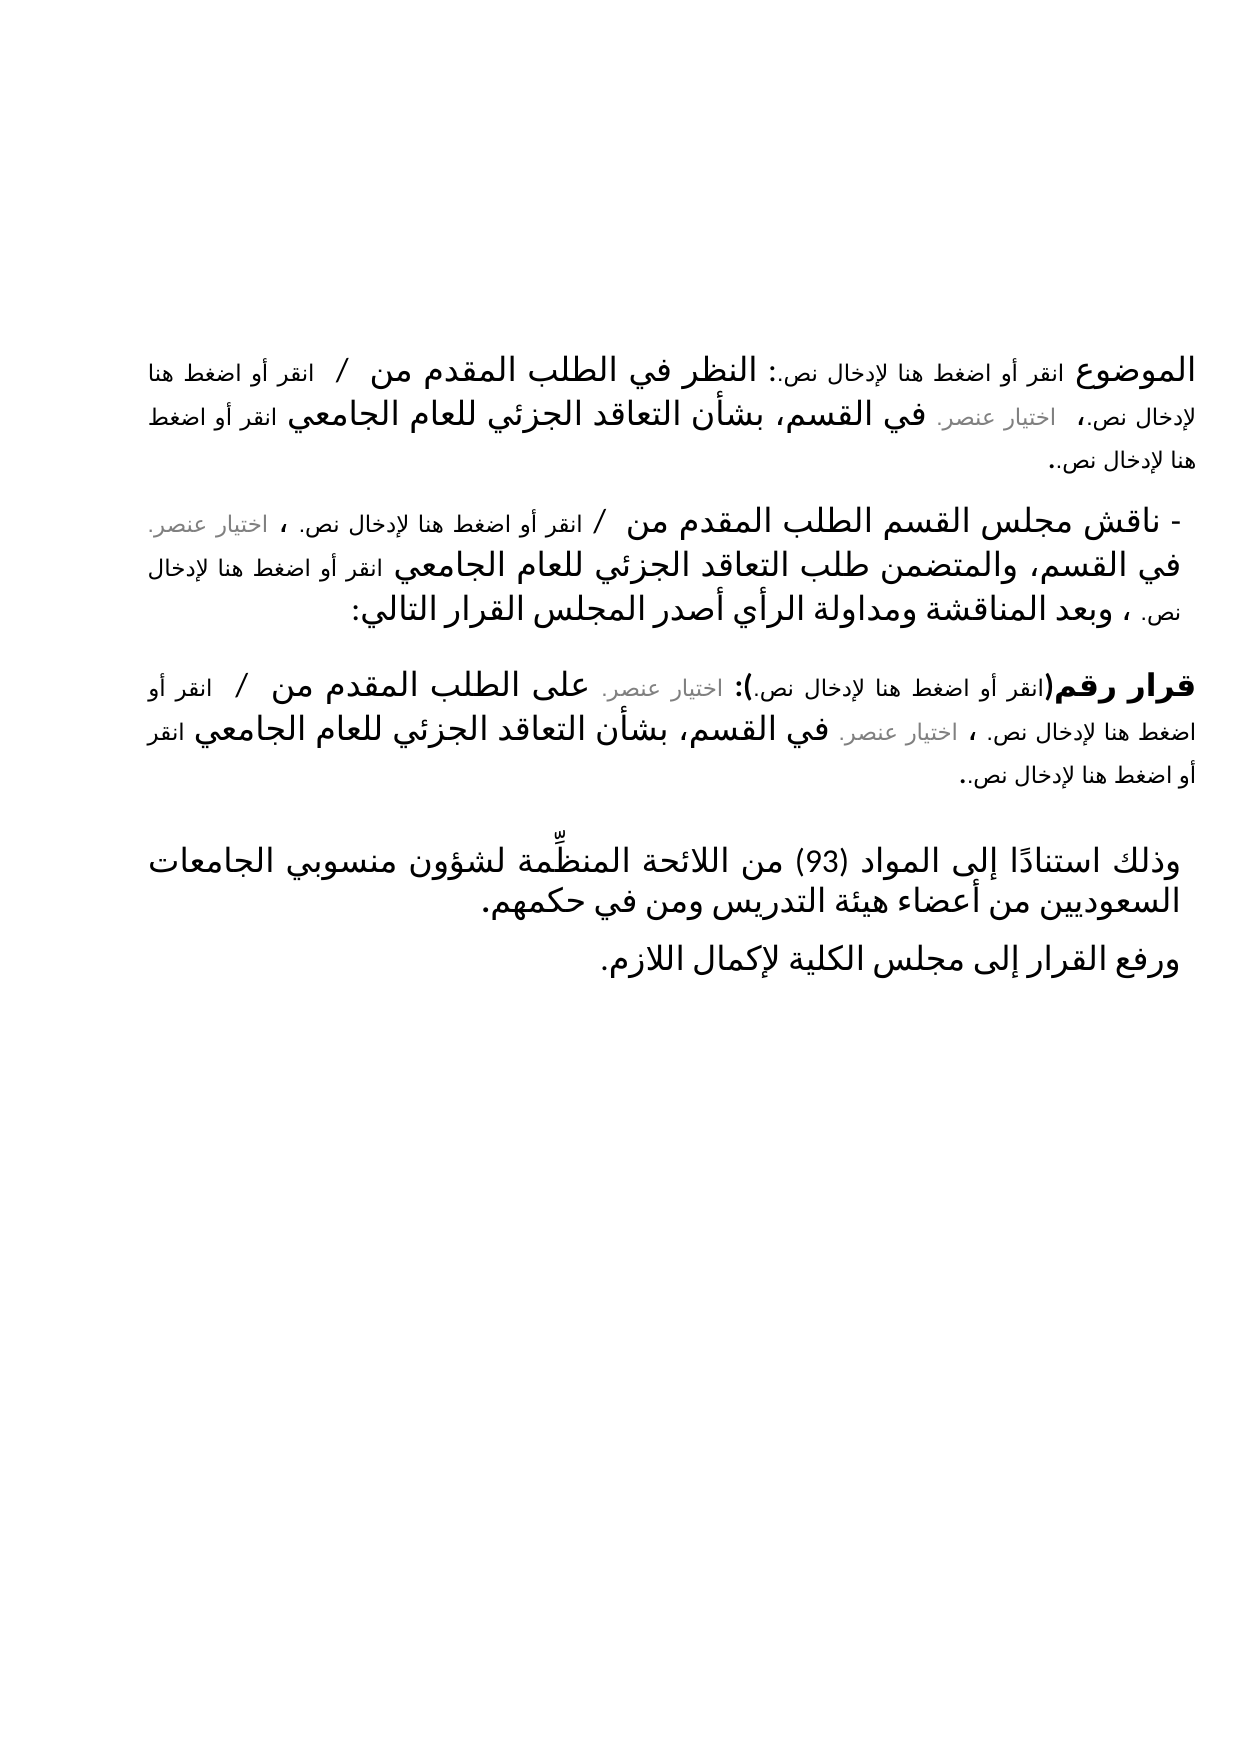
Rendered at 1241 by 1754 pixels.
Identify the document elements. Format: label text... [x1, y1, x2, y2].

text ورفع القرار إلى مجلس الكلية لإكمال اللازم. [148, 938, 1196, 978]
text وذلك استنادًا إلى المواد (93) من اللائحة المنظِّمة لشؤون منسوبي الجامعات السعوديين من أعضاء هيئة التدريس ومن في حكمهم. [148, 840, 1181, 921]
text الموضوع : النظر في الطلب المقدم من / ، في القسم، بشأن التعاقد الجزئي للعام الجامعي . [148, 349, 1196, 477]
text قرار رقم(): على الطلب المقدم من / ، في القسم، بشأن التعاقد الجزئي للعام الجامعي . [148, 663, 1196, 792]
text - ناقش مجلس القسم الطلب المقدم من / ، في القسم، والمتضمن طلب التعاقد الجزئي للعام الجامعي ، وبعد المناقشة ومداولة الرأي أصدر المجلس القرار التالي: [148, 500, 1181, 628]
